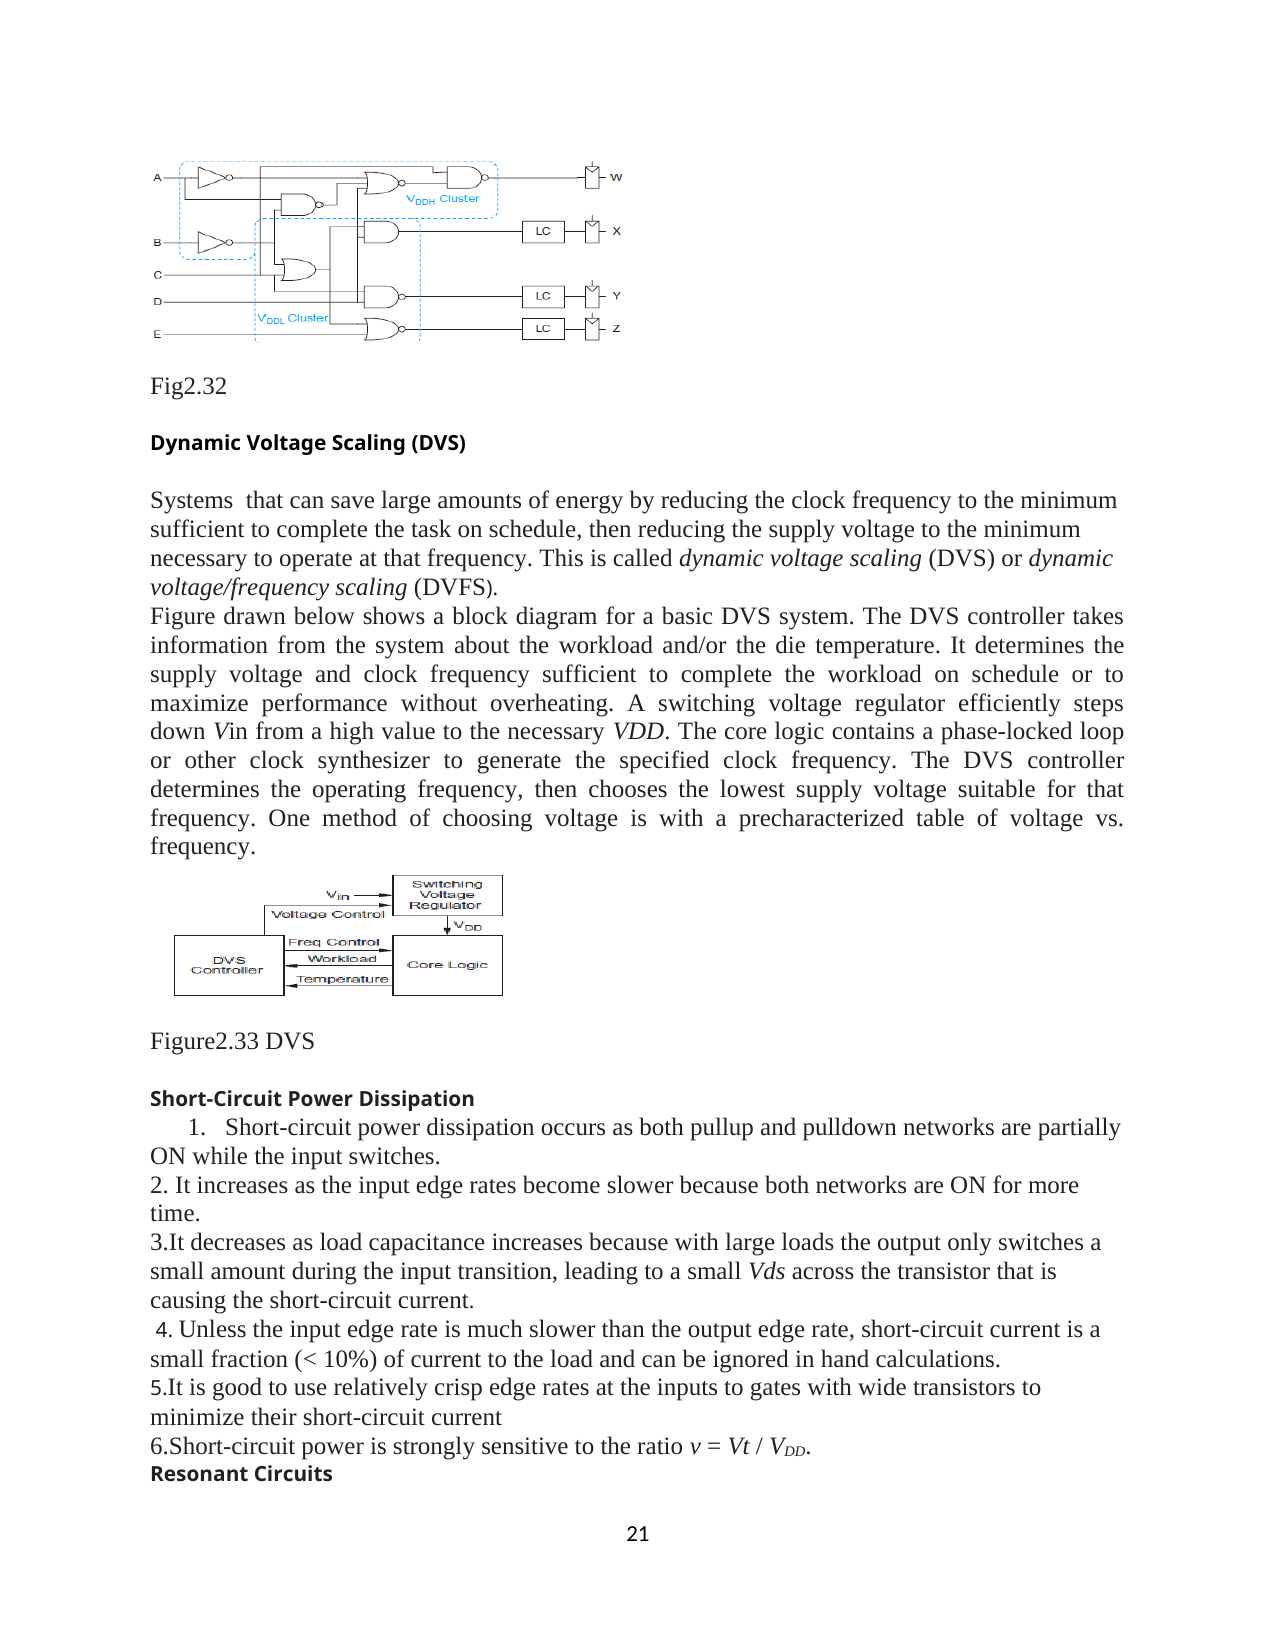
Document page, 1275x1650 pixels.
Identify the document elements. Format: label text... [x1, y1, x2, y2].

text Resonant Circuits [150, 1459, 1125, 1488]
picture [150, 860, 543, 998]
text ON while the input switches. [150, 1141, 1125, 1170]
list Short-circuit power dissipation occurs as both pullup and pulldown networks are partially [187, 1112, 1125, 1141]
text Systems that can save large amounts of energy by reducing the clock frequency to the minimum sufficient to complete the task on schedule, then reducing the supply voltage to the minimum necessary to operate at that frequency. This is called dynamic voltage scaling (DVS) or dynamic voltage/frequency scaling (DVFS). [150, 486, 1125, 601]
text 3.It decreases as load capacitance increases because with large loads the output only switches a small amount during the input transition, leading to a small Vds across the transistor that is causing the short-circuit current. [150, 1227, 1125, 1314]
picture [150, 150, 639, 343]
text 4. Unless the input edge rate is much slower than the output edge rate, short-circuit current is a small fraction (< 10%) of current to the load and can be ignored in hand calculations. [150, 1314, 1125, 1372]
text Figure drawn below shows a block diagram for a basic DVS system. The DVS controller takes information from the system about the workload and/or the die temperature. It determines the supply voltage and clock frequency sufficient to complete the workload on schedule or to maximize performance without overheating. A switching voltage regulator efficiently steps down Vin from a high value to the necessary VDD. The core logic contains a phase-locked loop or other clock synthesizer to generate the specified clock frequency. The DVS controller determines the operating frequency, then chooses the lowest supply voltage suitable for that frequency. One method of choosing voltage is with a precharacterized table of voltage vs. frequency. [150, 601, 1125, 860]
text 2. It increases as the input edge rates become slower because both networks are ON for more time. [150, 1170, 1125, 1227]
text 5.It is good to use relatively crisp edge rates at the inputs to gates with wide transistors to minimize their short-circuit current [150, 1372, 1125, 1431]
text Figure2.33 DVS [150, 1026, 1125, 1055]
text Dynamic Voltage Scaling (DVS) [150, 428, 1125, 457]
text Fig2.32 [150, 371, 1125, 400]
text Short-Circuit Power Dissipation [150, 1084, 1125, 1112]
text 6.Short-circuit power is strongly sensitive to the ratio v = Vt / VDD. [150, 1431, 1125, 1459]
